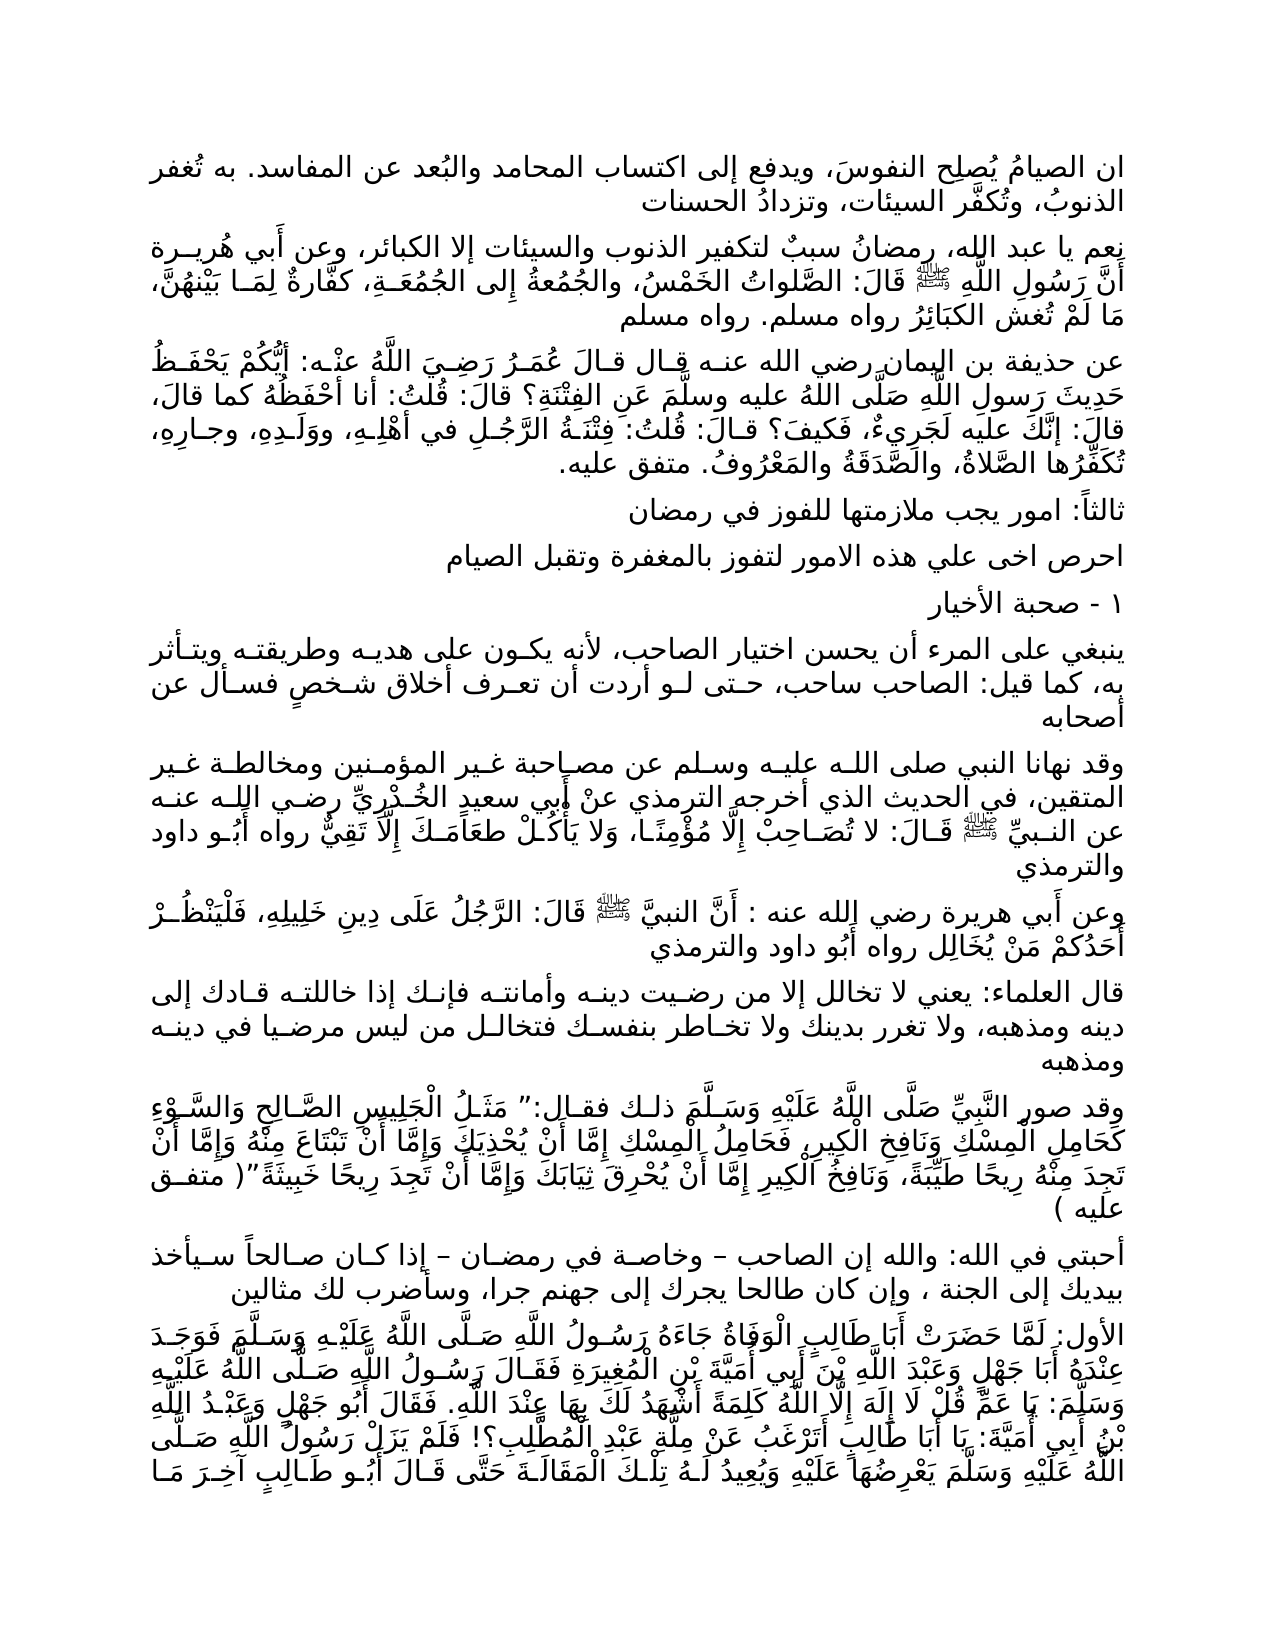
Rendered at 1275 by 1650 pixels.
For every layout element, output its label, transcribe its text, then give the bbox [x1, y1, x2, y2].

text احرص اخى علي هذه الامور لتفوز بالمغفرة وتقبل الصيام [150, 539, 1125, 573]
text أحبتي في الله: والله إن الصاحب – وخاصة في رمضان – إذا كان صالحاً سيأخذ بيديك إلى الجنة ، وإن كان طالحا يجرك إلى جهنم جرا، وسأضرب لك مثالين [150, 1238, 1125, 1306]
text وقد صور النَّبِيِّ صَلَّى اللَّهُ عَلَيْهِ وَسَلَّمَ ذلك فقال:” مَثَلُ الْجَلِيسِ الصَّالِحِ وَالسَّوْءِ كَحَامِلِ الْمِسْكِ وَنَافِخِ الْكِيرِ، فَحَامِلُ الْمِسْكِ إِمَّا أَنْ يُحْذِيَكَ وَإِمَّا أَنْ تَبْتَاعَ مِنْهُ وَإِمَّا أَنْ تَجِدَ مِنْهُ رِيحًا طَيِّبَةً، وَنَافِخُ الْكِيرِ إِمَّا أَنْ يُحْرِقَ ثِيَابَكَ وَإِمَّا أَنْ تَجِدَ رِيحًا خَبِيثَةً”( متفق عليه ) [150, 1090, 1125, 1226]
text عن حذيفة بن اليمان رضي الله عنه قال قالَ عُمَرُ رَضِيَ اللَّهُ عنْه: أيُّكُمْ يَحْفَظُ حَدِيثَ رَسولِ اللَّهِ صَلَّى اللهُ عليه وسلَّمَ عَنِ الفِتْنَةِ؟ قالَ: قُلتُ: أنا أحْفَظُهُ كما قالَ، قالَ: إنَّكَ عليه لَجَرِيءٌ، فَكيفَ؟ قالَ: قُلتُ: فِتْنَةُ الرَّجُلِ في أهْلِهِ، ووَلَدِهِ، وجارِهِ، تُكَفِّرُها الصَّلاةُ، والصَّدَقَةُ والمَعْرُوفُ. متفق عليه. [150, 345, 1125, 481]
text قال العلماء: يعني لا تخالل إلا من رضيت دينه وأمانته فإنك إذا خاللته قادك إلى دينه ومذهبه، ولا تغرر بدينك ولا تخاطر بنفسك فتخالل من ليس مرضيا في دينه ومذهبه [150, 976, 1125, 1077]
text نعم يا عبد الله، رمضانُ سببٌ لتكفير الذنوب والسيئات إلا الكبائر، وعن أَبي هُريرة أَنَّ رَسُولِ اللَّهِ ﷺ قَالَ: الصَّلواتُ الخَمْسُ، والجُمُعةُ إِلى الجُمُعَةِ، كفَّارةٌ لِمَا بَيْنهُنَّ، مَا لَمْ تُغش الكبَائِرُ رواه مسلم. رواه مسلم [150, 230, 1125, 332]
text ان الصيامُ يُصلِح النفوسَ، ويدفع إلى اكتساب المحامد والبُعد عن المفاسد. به تُغفر الذنوبُ، وتُكفَّر السيئات، وتزدادُ الحسنات [150, 150, 1125, 218]
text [150, 1319, 1125, 1488]
text ينبغي على المرء أن يحسن اختيار الصاحب، لأنه يكون على هديه وطريقته ويتأثر به، كما قيل: الصاحب ساحب، حتى لو أردت أن تعرف أخلاق شخصٍ فسأل عن أصحابه [150, 632, 1125, 734]
text ١ - صحبة الأخيار [150, 586, 1125, 620]
text ثالثاً: امور يجب ملازمتها للفوز في رمضان [150, 493, 1125, 527]
text وقد نهانا النبي صلى الله عليه وسلم عن مصاحبة غير المؤمنين ومخالطة غير المتقين، في الحديث الذي أخرجه الترمذي عنْ أَبي سعيدٍ الخُدْرِيِّ رضي الله عنه عن النبيِّ ﷺ قَالَ: لا تُصَاحِبْ إِلَّا مُؤْمِنًا، وَلا يَأْكُلْ طعَامَكَ إِلَّا تَقِيٌّ رواه أَبُو داود والترمذي [150, 747, 1125, 883]
text وعن أَبي هريرة رضي الله عنه : أَنَّ النبيَّ ﷺ قَالَ: الرَّجُلُ عَلَى دِينِ خَلِيلِهِ، فَلْيَنْظُرْ أَحَدُكمْ مَنْ يُخَالِل رواه أَبُو داود والترمذي [150, 895, 1125, 963]
